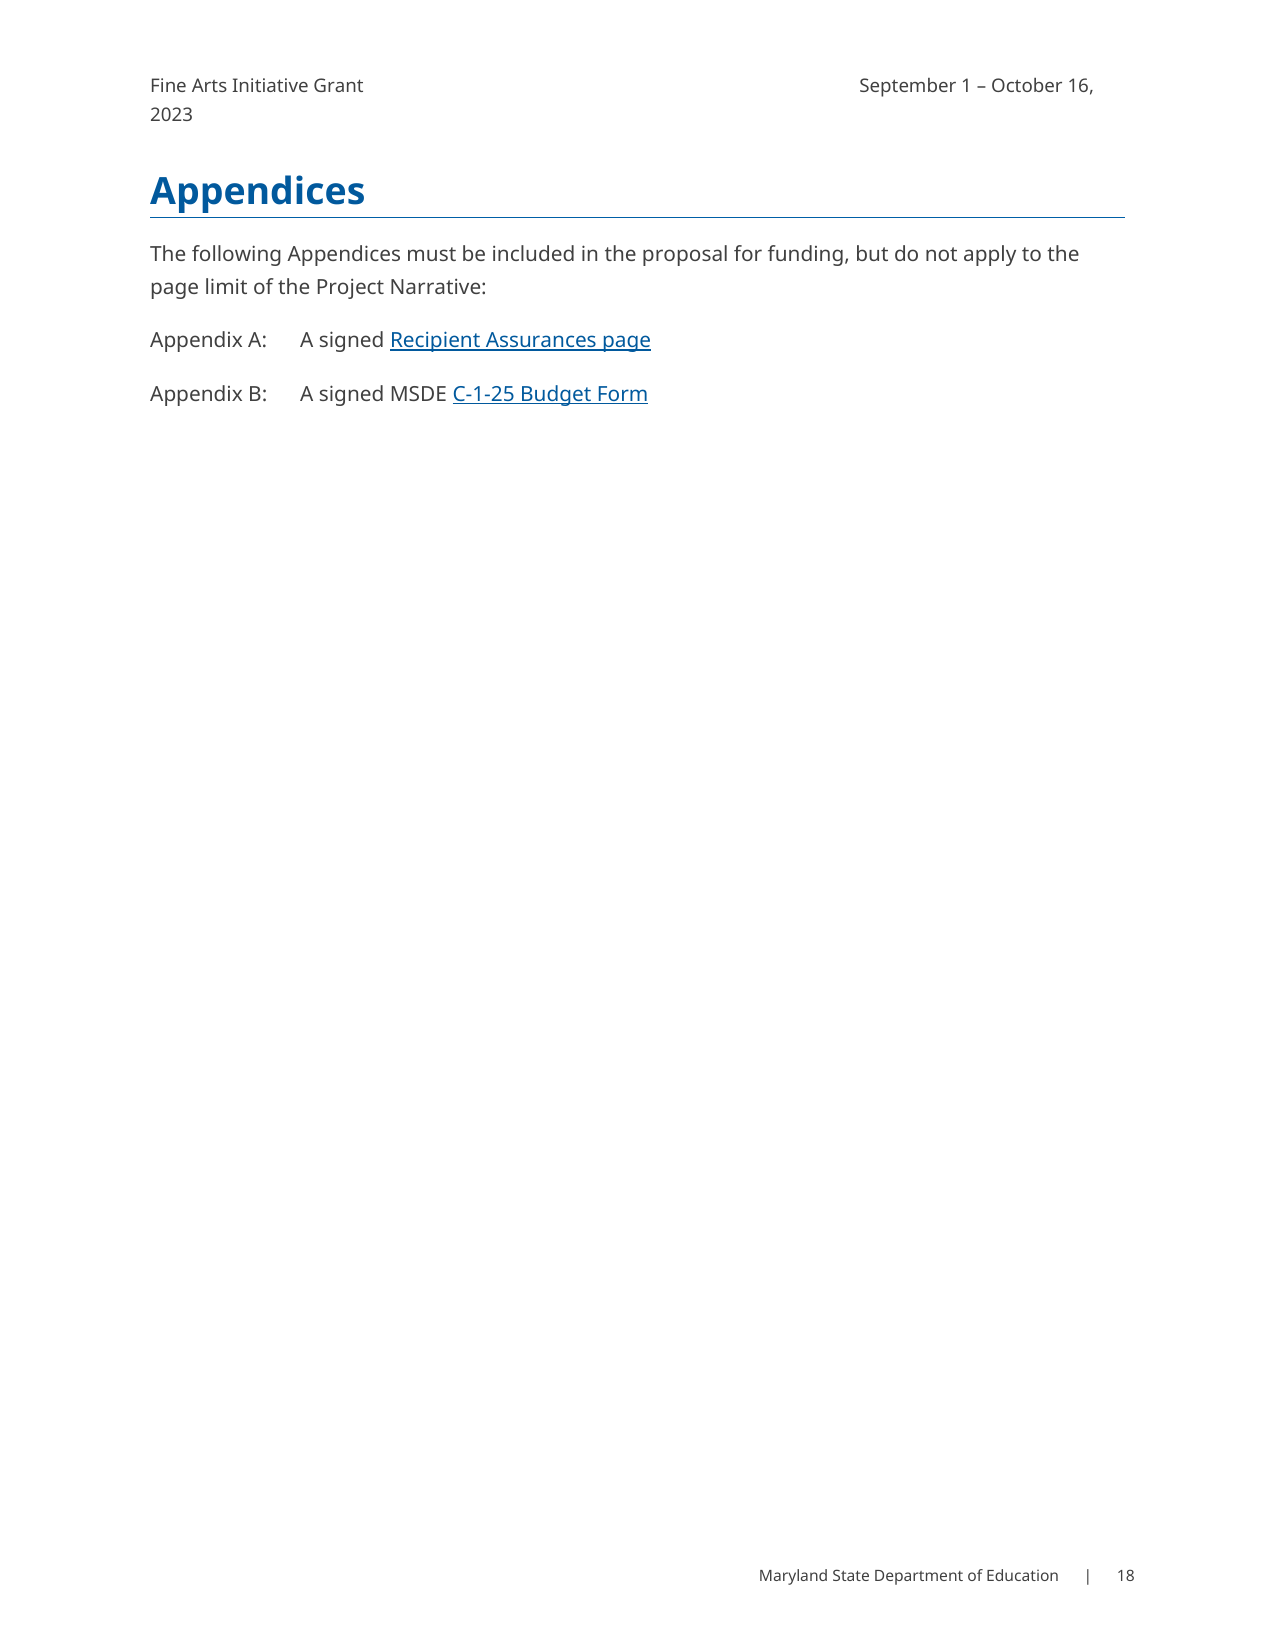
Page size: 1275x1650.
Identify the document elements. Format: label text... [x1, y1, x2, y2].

text Appendix B: A signed MSDE C-1-25 Budget Form [150, 379, 1125, 407]
text The following Appendices must be included in the proposal for funding, but do not apply to the page limit of the Project Narrative: [150, 239, 1125, 300]
subtitle Appendices [150, 164, 1125, 217]
text Appendix A: A signed Recipient Assurances page [150, 325, 1125, 354]
